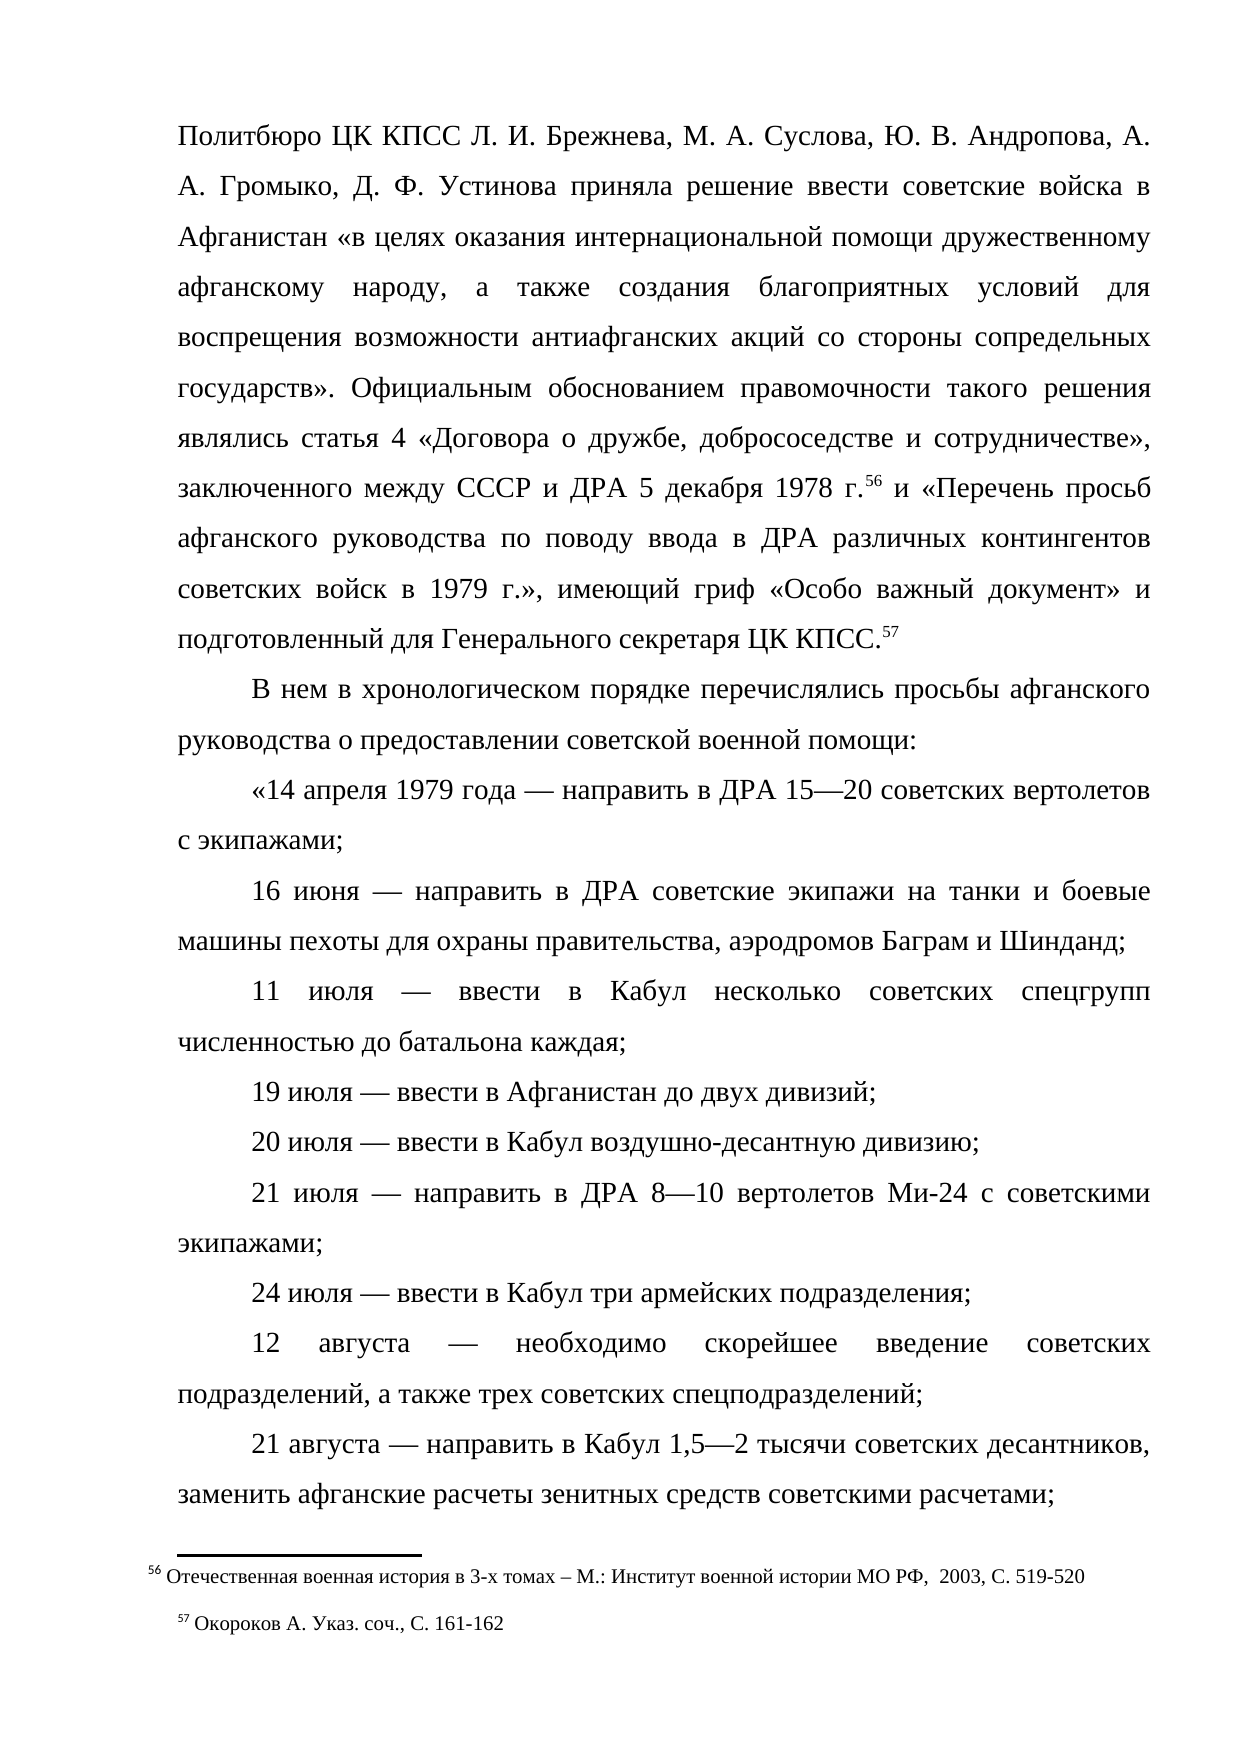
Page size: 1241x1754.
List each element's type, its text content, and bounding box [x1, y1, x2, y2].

text 24 июля — ввести в Кабул три армейских подразделения; [177, 1275, 1152, 1309]
text «14 апреля 1979 года — направить в ДРА 15—20 советских вертолетов с экипажами; [177, 772, 1152, 856]
text 21 августа — направить в Кабул 1,5—2 тысячи советских десантников, заменить афганские расчеты зенитных средств советскими расчетами; [177, 1426, 1152, 1510]
text 21 июля — направить в ДРА 8—10 вертолетов Ми-24 с советскими экипажами; [177, 1175, 1152, 1258]
text 20 июля — ввести в Кабул воздушно-десантную дивизию; [177, 1124, 1152, 1158]
text 12 августа — необходимо скорейшее введение советских подразделений, а также трех советских спецподразделений; [177, 1326, 1152, 1409]
text 19 июля — ввести в Афганистан до двух дивизий; [177, 1074, 1152, 1108]
text 16 июня — направить в ДРА советские экипажи на танки и боевые машины пехоты для охраны правительства, аэродромов Баграм и Шинданд; [177, 873, 1152, 957]
text 11 июля — ввести в Кабул несколько советских спецгрупп численностью до батальона каждая; [177, 973, 1152, 1057]
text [177, 118, 1152, 655]
text В нем в хронологическом порядке перечислялись просьбы афганского руководства о предоставлении советской военной помощи: [177, 672, 1152, 755]
